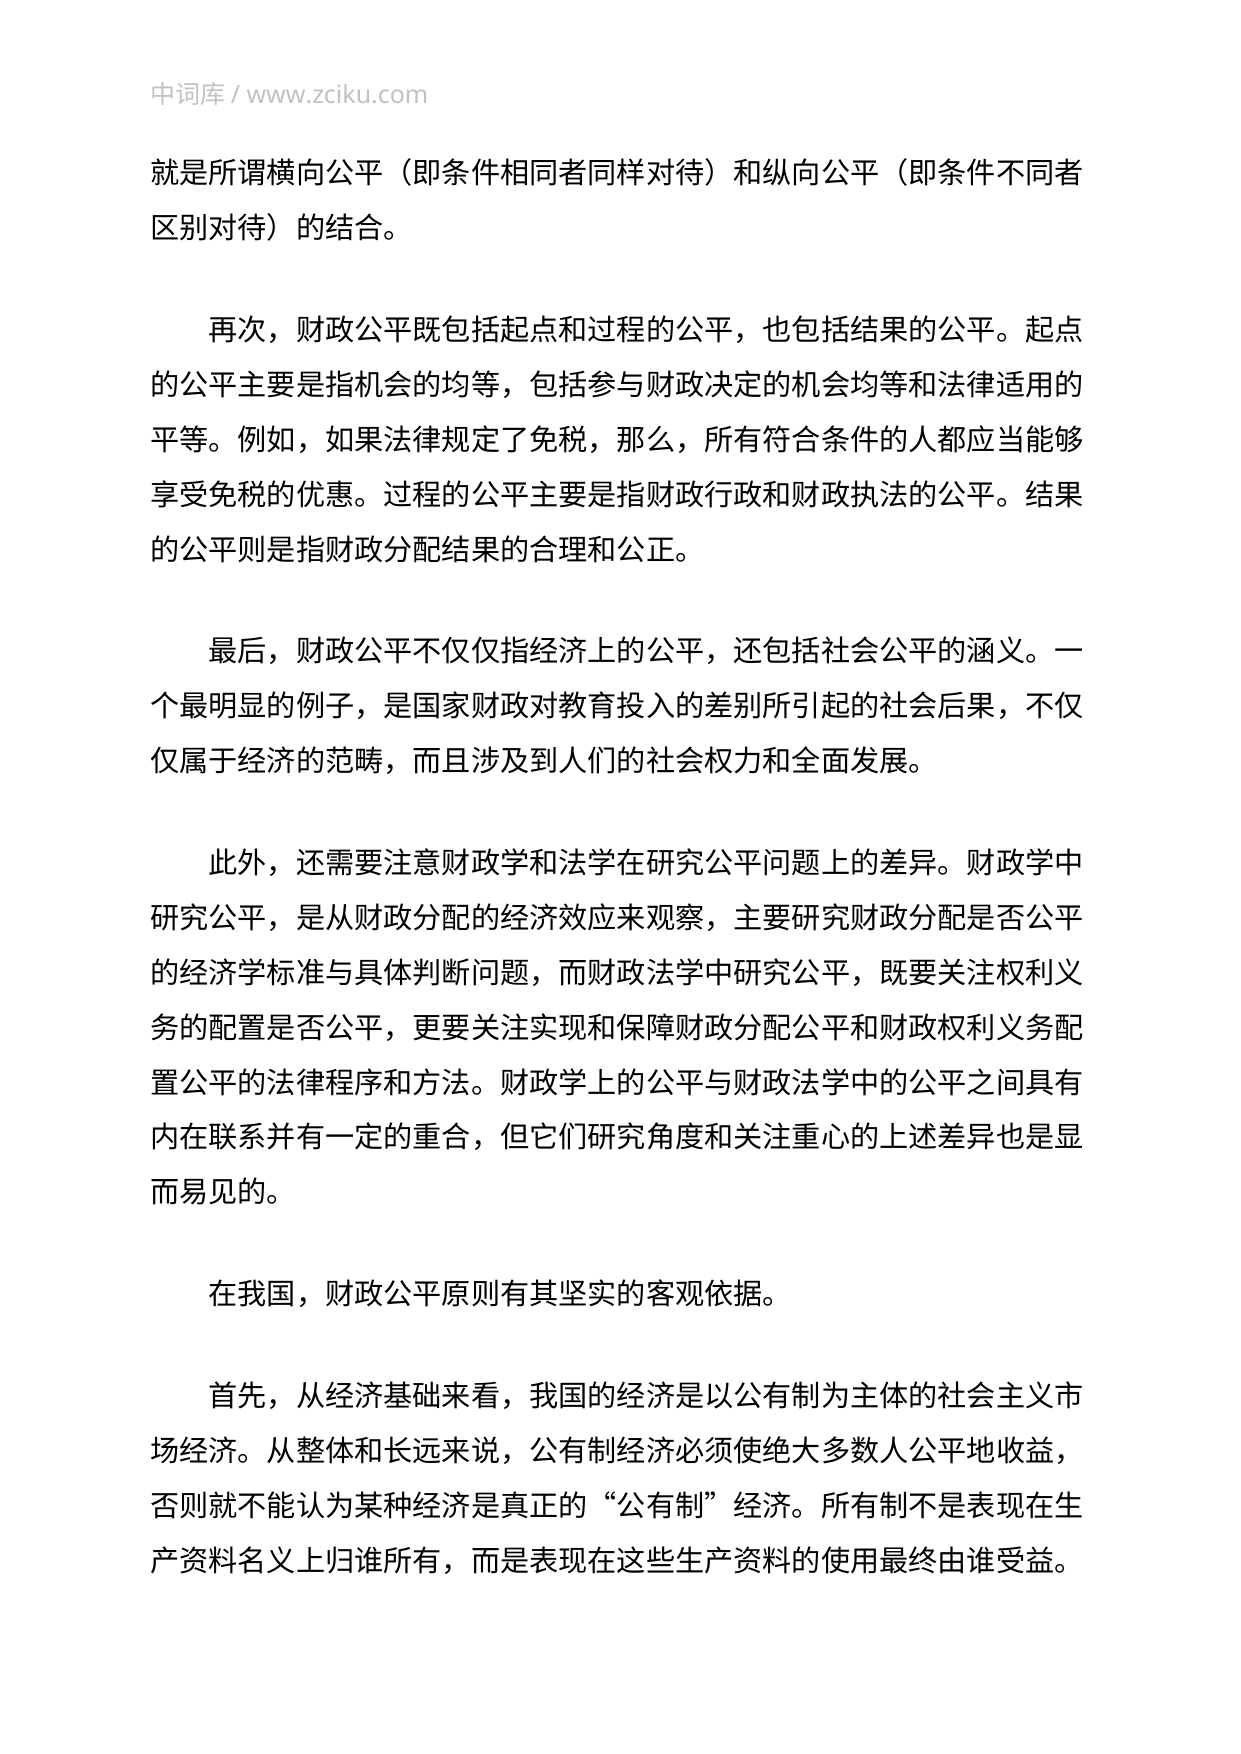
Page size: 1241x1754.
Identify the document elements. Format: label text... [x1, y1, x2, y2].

text 最后，财政公平不仅仅指经济上的公平，还包括社会公平的涵义。一个最明显的例子，是国家财政对教育投入的差别所引起的社会后果，不仅仅属于经济的范畴，而且涉及到人们的社会权力和全面发展。 [150, 628, 1090, 780]
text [150, 1372, 1090, 1579]
text 再次，财政公平既包括起点和过程的公平，也包括结果的公平。起点的公平主要是指机会的均等，包括参与财政决定的机会均等和法律适用的平等。例如，如果法律规定了免税，那么，所有符合条件的人都应当能够享受免税的优惠。过程的公平主要是指财政行政和财政执法的公平。结果的公平则是指财政分配结果的合理和公正。 [150, 307, 1090, 568]
text 此外，还需要注意财政学和法学在研究公平问题上的差异。财政学中研究公平，是从财政分配的经济效应来观察，主要研究财政分配是否公平的经济学标准与具体判断问题，而财政法学中研究公平，既要关注权利义务的配置是否公平，更要关注实现和保障财政分配公平和财政权利义务配置公平的法律程序和方法。财政学上的公平与财政法学中的公平之间具有内在联系并有一定的重合，但它们研究角度和关注重心的上述差异也是显而易见的。 [150, 839, 1090, 1211]
text 在我国，财政公平原则有其坚实的客观依据。 [150, 1271, 1090, 1313]
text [150, 150, 1090, 247]
